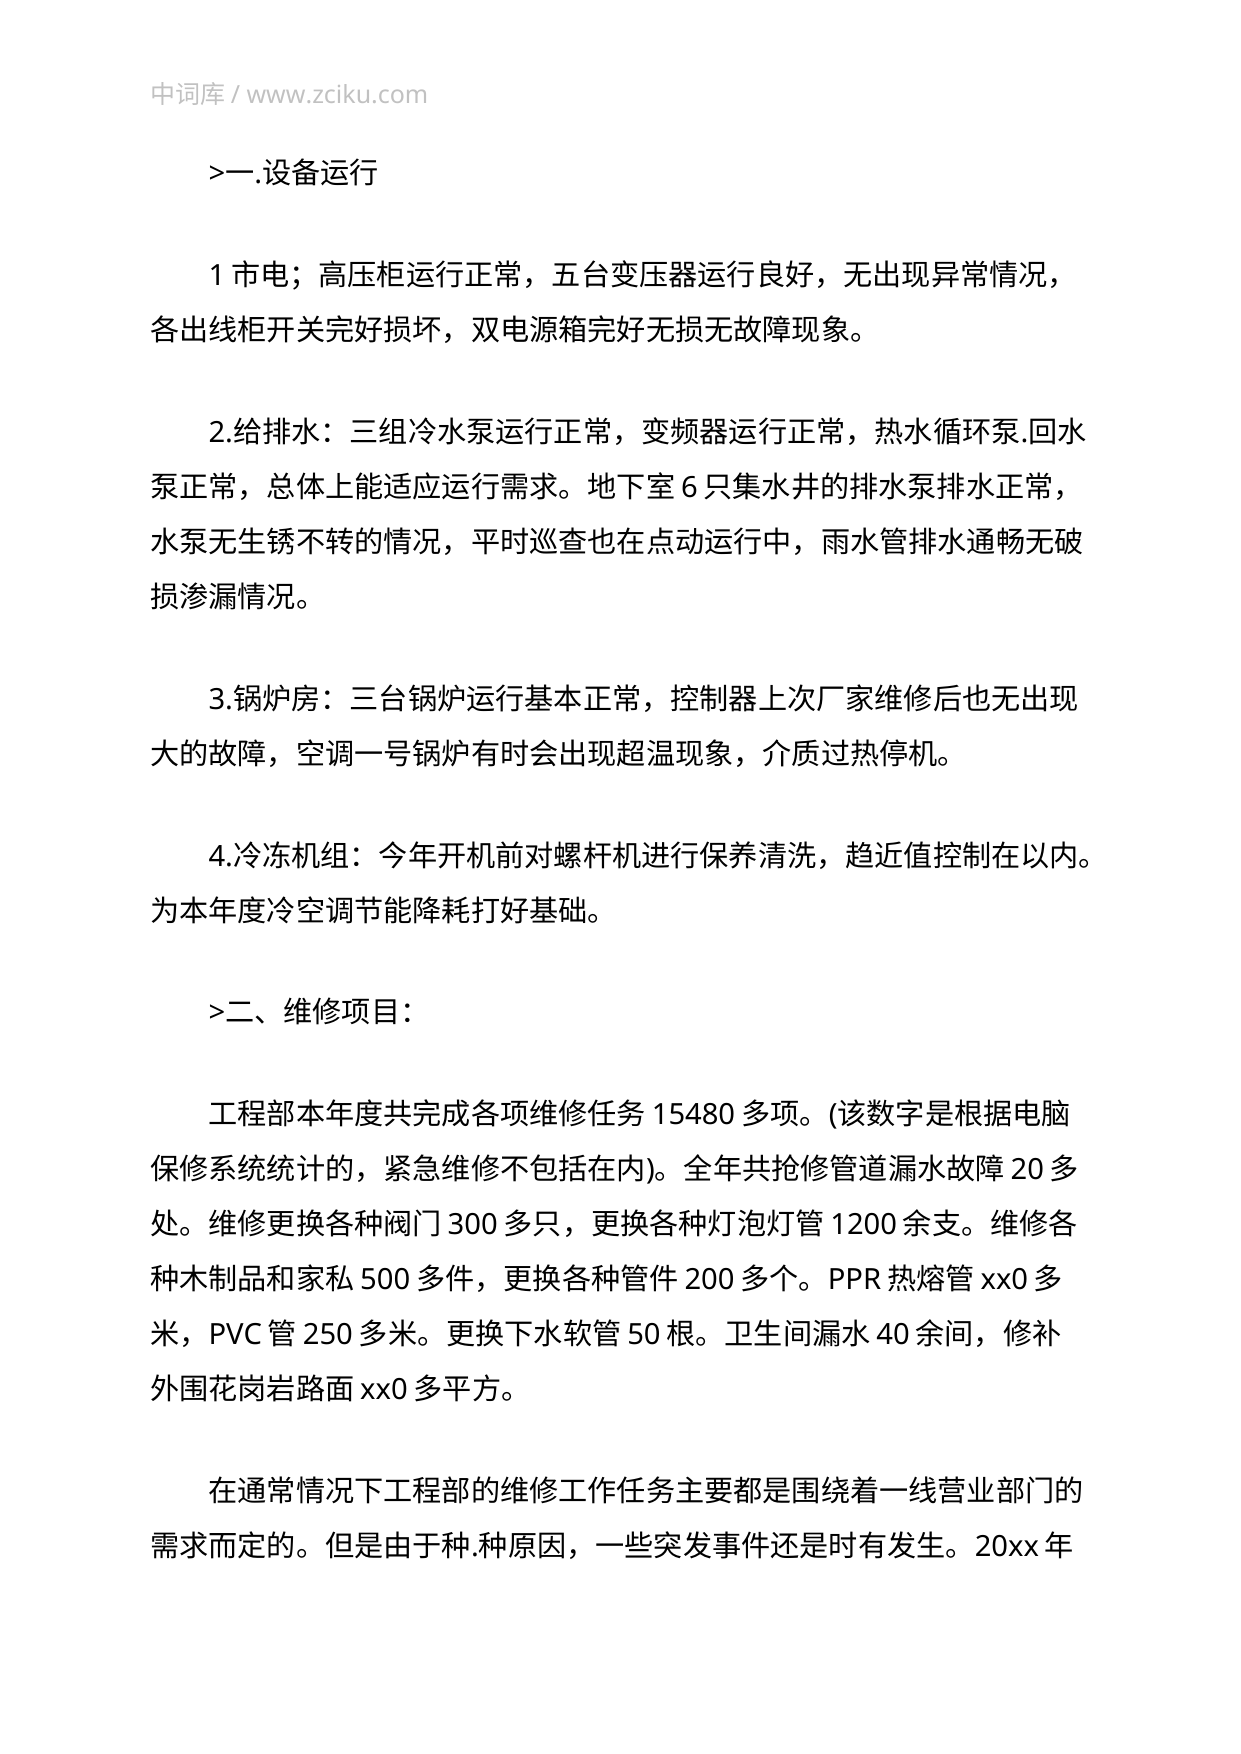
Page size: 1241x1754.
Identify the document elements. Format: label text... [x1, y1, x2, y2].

text 工程部本年度共完成各项维修任务15480多项。(该数字是根据电脑保修系统统计的，紧急维修不包括在内)。全年共抢修管道漏水故障20多处。维修更换各种阀门300多只，更换各种灯泡灯管1200余支。维修各种木制品和家私500多件，更换各种管件200多个。PPR热熔管xx0多米，PVC管250多米。更换下水软管50根。卫生间漏水40余间，修补外围花岗岩路面xx0多平方。 [150, 1091, 1090, 1408]
text 1市电；高压柜运行正常，五台变压器运行良好，无出现异常情况，各出线柜开关完好损坏，双电源箱完好无损无故障现象。 [150, 252, 1090, 349]
text 3.锅炉房：三台锅炉运行基本正常，控制器上次厂家维修后也无出现大的故障，空调一号锅炉有时会出现超温现象，介质过热停机。 [150, 675, 1090, 773]
text >一.设备运行 [150, 150, 1090, 192]
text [150, 1468, 1090, 1565]
text 2.给排水：三组冷水泵运行正常，变频器运行正常，热水循环泵.回水泵正常，总体上能适应运行需求。地下室6只集水井的排水泵排水正常，水泵无生锈不转的情况，平时巡查也在点动运行中，雨水管排水通畅无破损渗漏情况。 [150, 409, 1090, 616]
text >二、维修项目： [150, 989, 1090, 1031]
text 4.冷冻机组：今年开机前对螺杆机进行保养清洗，趋近值控制在以内。为本年度冷空调节能降耗打好基础。 [150, 832, 1090, 929]
